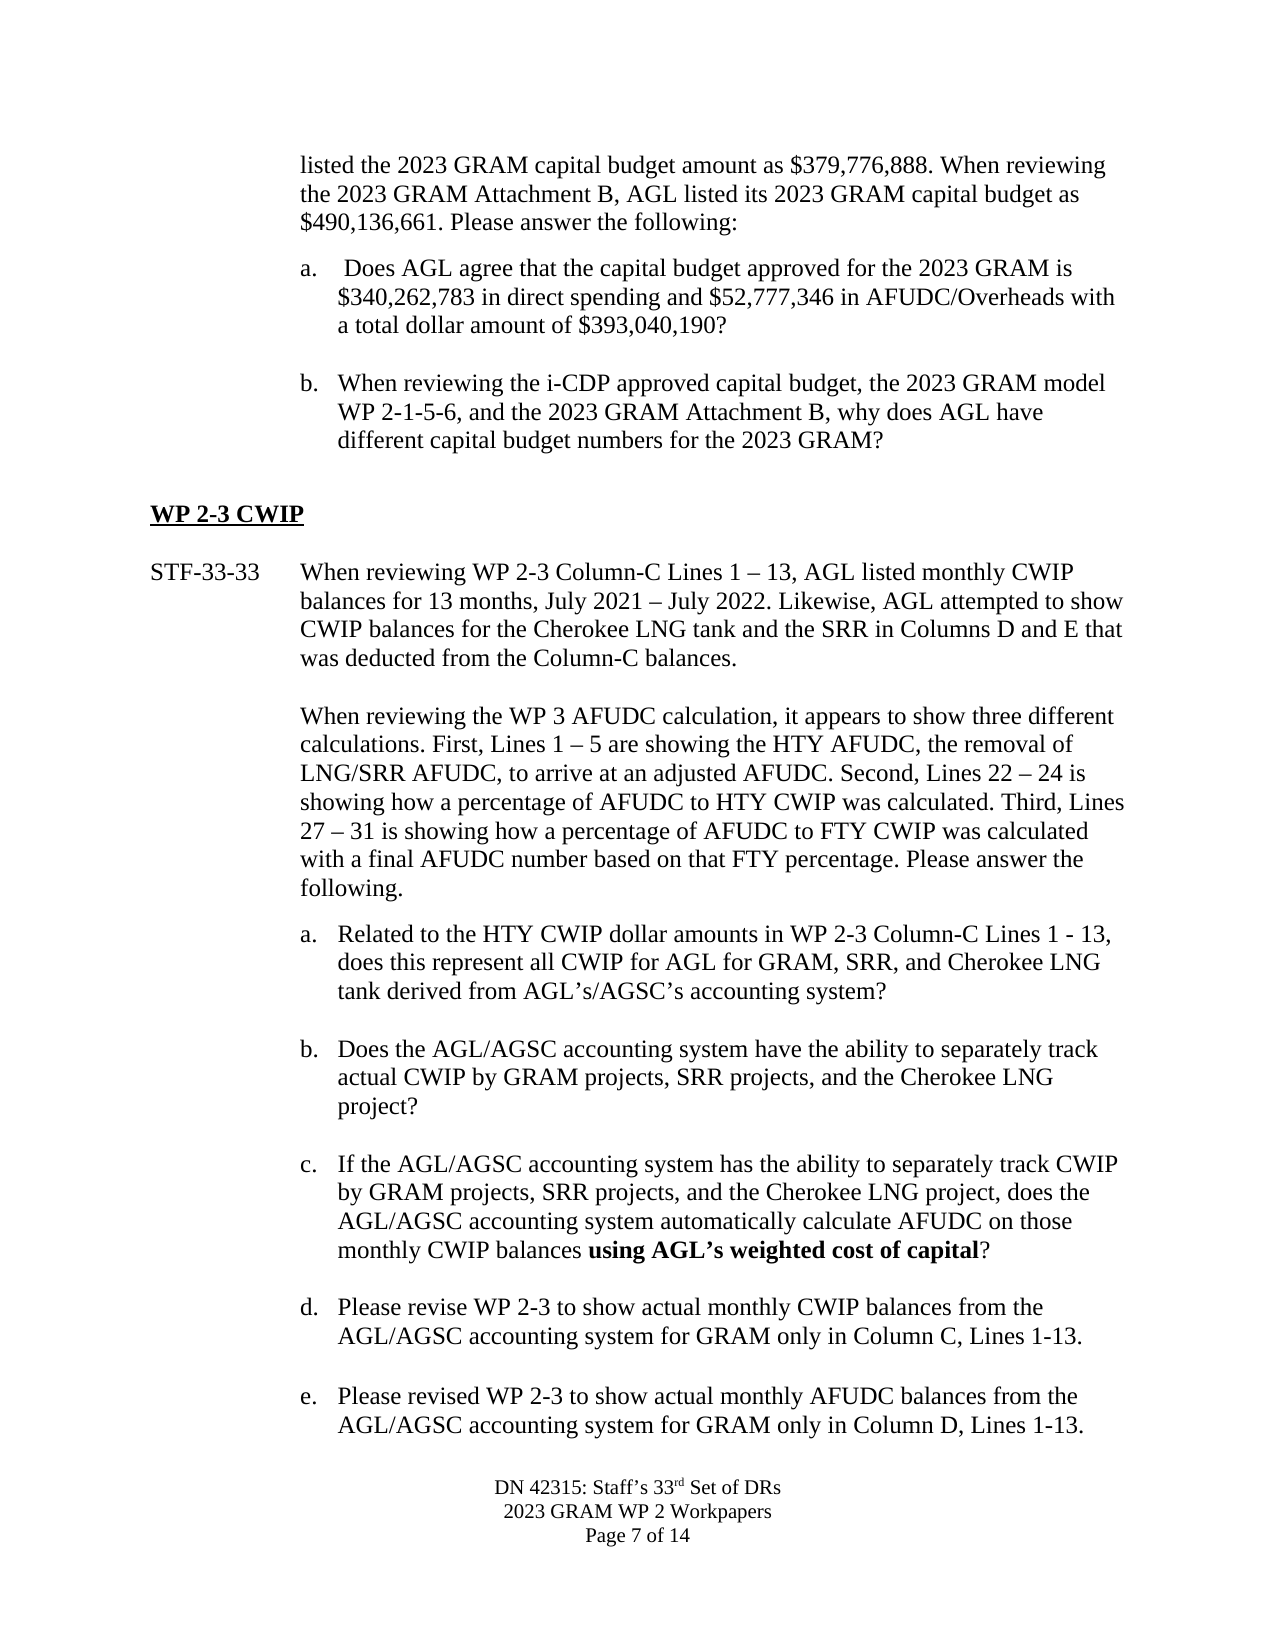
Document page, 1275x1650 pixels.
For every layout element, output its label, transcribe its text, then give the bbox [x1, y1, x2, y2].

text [150, 150, 1125, 236]
text WP 2-3 CWIP [150, 499, 1125, 528]
text When reviewing the WP 3 AFUDC calculation, it appears to show three different calculations. First, Lines 1 – 5 are showing the HTY AFUDC, the removal of LNG/SRR AFUDC, to arrive at an adjusted AFUDC. Second, Lines 22 – 24 is showing how a percentage of AFUDC to HTY CWIP was calculated. Third, Lines 27 – 31 is showing how a percentage of AFUDC to FTY CWIP was calculated with a final AFUDC number based on that FTY percentage. Please answer the following. [300, 701, 1125, 902]
list Does AGL agree that the capital budget approved for the 2023 GRAM is $340,262,783 in direct spending and $52,777,346 in AFUDC/Overheads with a total dollar amount of $393,040,190? [300, 253, 1125, 339]
list When reviewing the i-CDP approved capital budget, the 2023 GRAM model WP 2-1-5-6, and the 2023 GRAM Attachment B, why does AGL have different capital budget numbers for the 2023 GRAM? [300, 368, 1125, 454]
text STF-33-33 When reviewing WP 2-3 Column-C Lines 1 – 13, AGL listed monthly CWIP balances for 13 months, July 2021 – July 2022. Likewise, AGL attempted to show CWIP balances for the Cherokee LNG tank and the SRR in Columns D and E that was deducted from the Column-C balances. [150, 557, 1125, 672]
list Please revise WP 2-3 to show actual monthly CWIP balances from the AGL/AGSC accounting system for GRAM only in Column C, Lines 1-13. [300, 1292, 1125, 1350]
list Related to the HTY CWIP dollar amounts in WP 2-3 Column-C Lines 1 - 13, does this represent all CWIP for AGL for GRAM, SRR, and Cherokee LNG tank derived from AGL’s/AGSC’s accounting system? [300, 919, 1125, 1005]
list Please revised WP 2-3 to show actual monthly AFUDC balances from the AGL/AGSC accounting system for GRAM only in Column D, Lines 1-13. [300, 1381, 1125, 1438]
list If the AGL/AGSC accounting system has the ability to separately track CWIP by GRAM projects, SRR projects, and the Cherokee LNG project, does the AGL/AGSC accounting system automatically calculate AFUDC on those monthly CWIP balances using AGL’s weighted cost of capital? [300, 1149, 1125, 1264]
list Does the AGL/AGSC accounting system have the ability to separately track actual CWIP by GRAM projects, SRR projects, and the Cherokee LNG project? [300, 1034, 1125, 1120]
